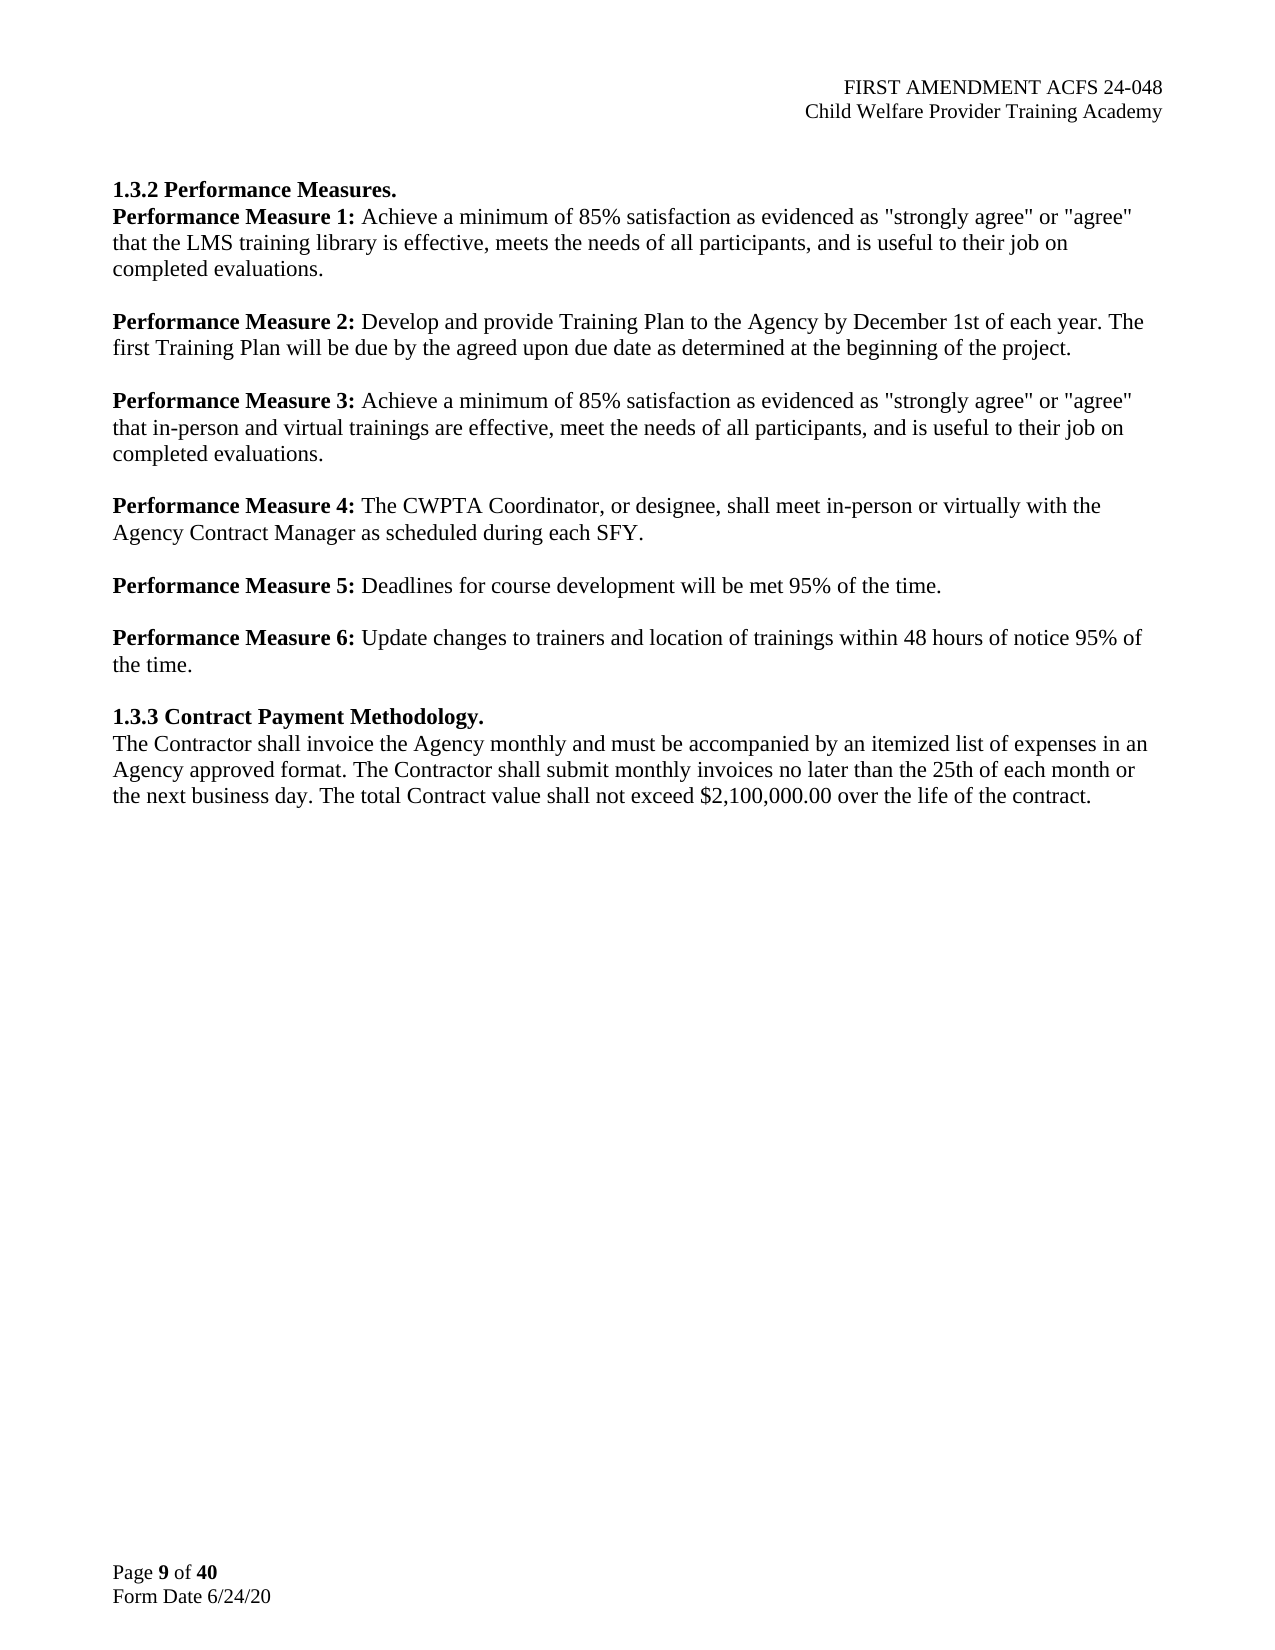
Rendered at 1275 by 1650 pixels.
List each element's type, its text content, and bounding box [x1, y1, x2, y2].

text 1.3.3 Contract Payment Methodology. [112, 703, 1162, 730]
text Performance Measure 1: Achieve a minimum of 85% satisfaction as evidenced as "strongly agree" or "agree" that the LMS training library is effective, meets the needs of all participants, and is useful to their job on completed evaluations. Performance Measure 2: Develop and provide Training Plan to the Agency by December 1st of each year. The first Training Plan will be due by the agreed upon due date as determined at the beginning of the project. Performance Measure 3: Achieve a minimum of 85% satisfaction as evidenced as "strongly agree" or "agree" that in-person and virtual trainings are effective, meet the needs of all participants, and is useful to their job on completed evaluations. Performance Measure 4: The CWPTA Coordinator, or designee, shall meet in-person or virtually with the Agency Contract Manager as scheduled during each SFY. Performance Measure 5: Deadlines for course development will be met 95% of the time. Performance Measure 6: Update changes to trainers and location of trainings within 48 hours of notice 95% of the time. [112, 203, 1162, 677]
text 1.3.2 Performance Measures. [112, 176, 1162, 203]
text The Contractor shall invoice the Agency monthly and must be accompanied by an itemized list of expenses in an Agency approved format. The Contractor shall submit monthly invoices no later than the 25th of each month or the next business day. The total Contract value shall not exceed $2,100,000.00 over the life of the contract. [112, 730, 1162, 809]
